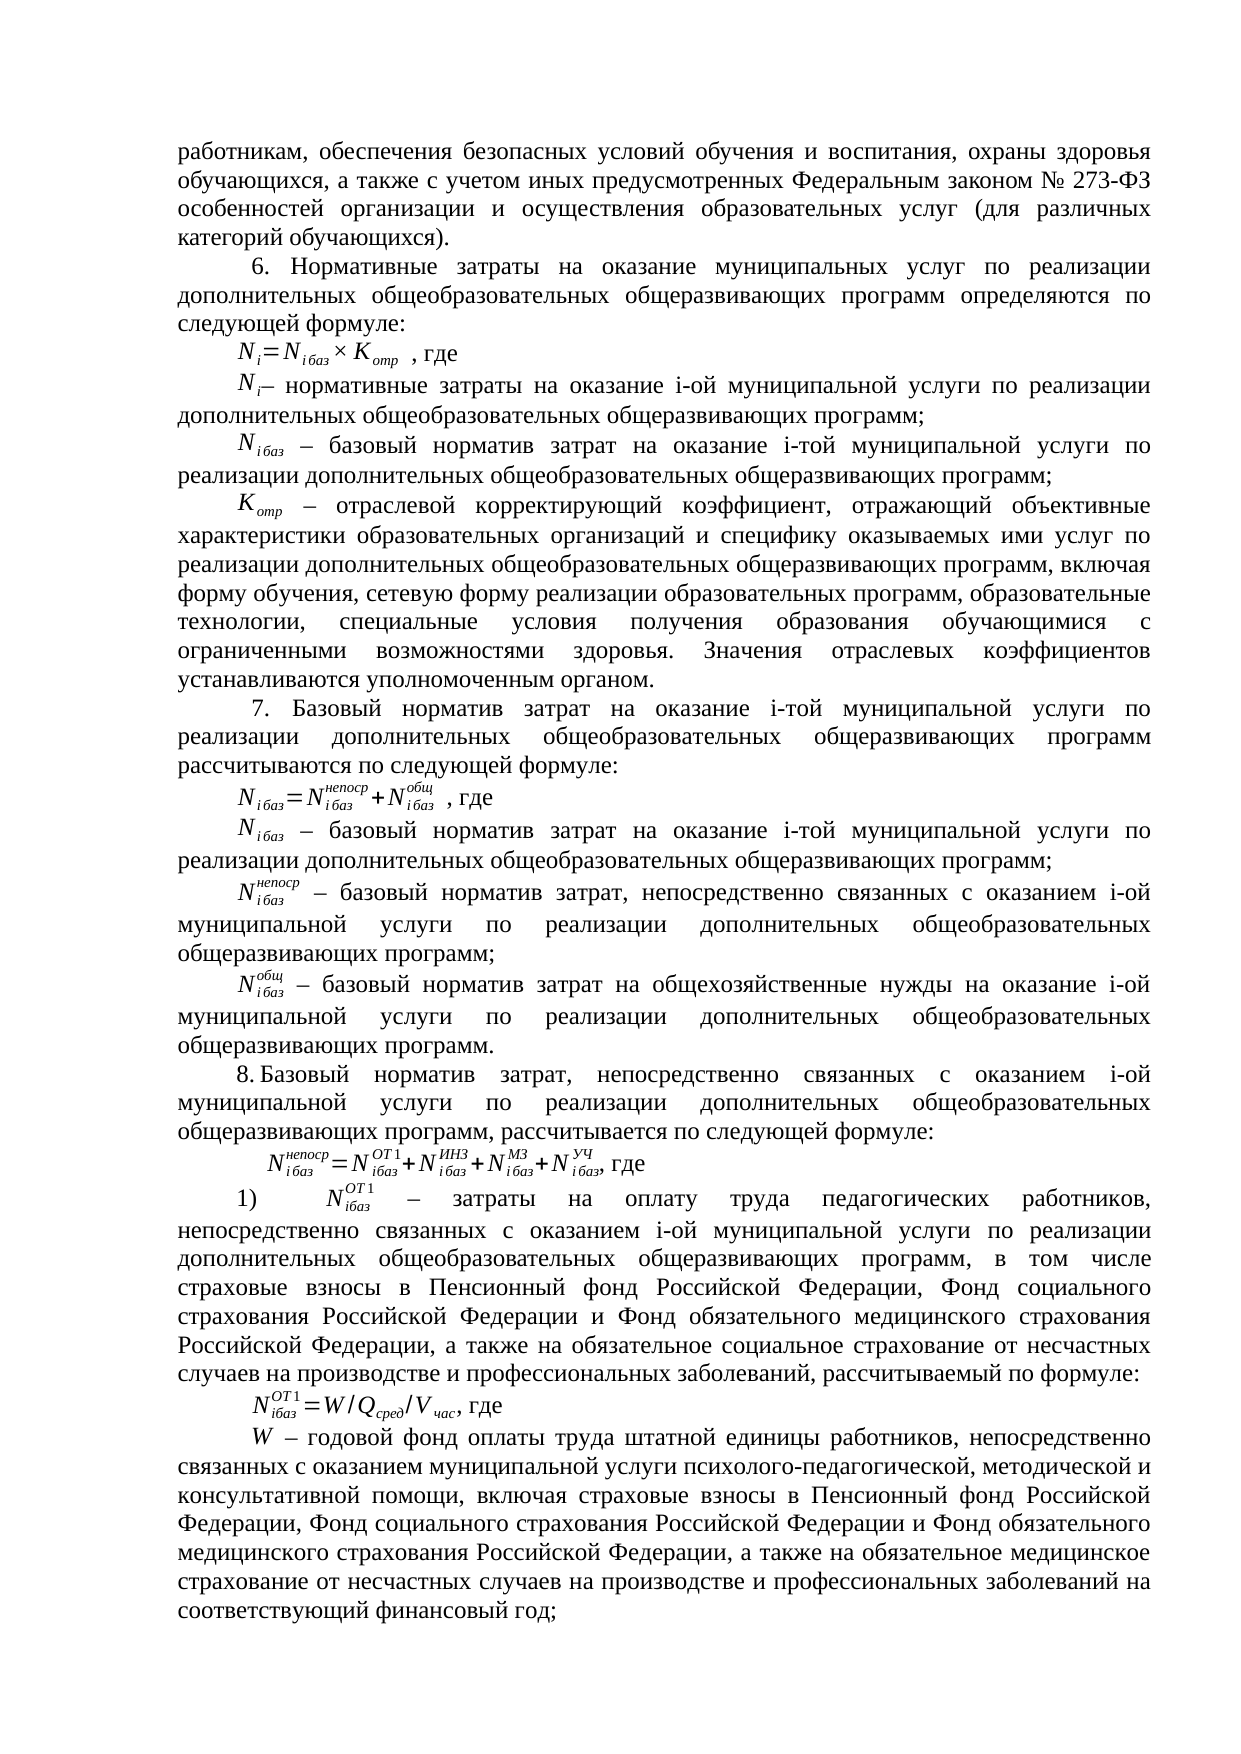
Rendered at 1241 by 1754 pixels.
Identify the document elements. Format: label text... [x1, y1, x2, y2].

text , где [236, 779, 1152, 814]
text – отраслевой корректирующий коэффициент, отражающий объективные характеристики образовательных организаций и специфику оказываемых ими услуг по реализации дополнительных общеобразовательных общеразвивающих программ, включая форму обучения, сетевую форму реализации образовательных программ, образовательные технологии, специальные условия получения образования обучающимися с ограниченными возможностями здоровья. Значения отраслевых коэффициентов устанавливаются уполномоченным органом. [177, 489, 1152, 693]
text – базовый норматив затрат на общехозяйственные нужды на оказание i-ой муниципальной услуги по реализации дополнительных общеобразовательных общеразвивающих программ. [177, 966, 1152, 1059]
list Базовый норматив затрат, непосредственно связанных с оказанием i-ой муниципальной услуги по реализации дополнительных общеобразовательных общеразвивающих программ, рассчитывается по следующей формуле: [177, 1059, 1152, 1145]
text – базовый норматив затрат на оказание i-той муниципальной услуги по реализации дополнительных общеобразовательных общеразвивающих программ; [177, 814, 1152, 874]
text , где [177, 1387, 1152, 1422]
text – годовой фонд оплаты труда штатной единицы работников, непосредственно связанных с оказанием муниципальной услуги психолого-педагогической, методической и консультативной помощи, включая страховые взносы в Пенсионный фонд Российской Федерации, Фонд социального страхования Российской Федерации и Фонд обязательного медицинского страхования Российской Федерации, а также на обязательное медицинское страхование от несчастных случаев на производстве и профессиональных заболеваний на соответствующий финансовый год; [177, 1422, 1152, 1623]
list Нормативные затраты на оказание муниципальных услуг по реализации дополнительных общеобразовательных общеразвивающих программ определяются по следующей формуле: [177, 251, 1152, 337]
list Базовый норматив затрат на оказание i-той муниципальной услуги по реализации дополнительных общеобразовательных общеразвивающих программ рассчитываются по следующей формуле: [177, 693, 1152, 779]
text – нормативные затраты на оказание i-ой муниципальной услуги по реализации дополнительных общеобразовательных общеразвивающих программ; [177, 369, 1152, 429]
list , где [236, 1145, 1152, 1180]
text – базовый норматив затрат на оказание i-той муниципальной услуги по реализации дополнительных общеобразовательных общеразвивающих программ; [177, 429, 1152, 489]
text – базовый норматив затрат, непосредственно связанных с оказанием i-ой муниципальной услуги по реализации дополнительных общеобразовательных общеразвивающих программ; [177, 874, 1152, 966]
text , где [236, 337, 1152, 369]
list – затраты на оплату труда педагогических работников, непосредственно связанных с оказанием i-ой муниципальной услуги по реализации дополнительных общеобразовательных общеразвивающих программ, в том числе страховые взносы в Пенсионный фонд Российской Федерации, Фонд социального страхования Российской Федерации и Фонд обязательного медицинского страхования Российской Федерации, а также на обязательное социальное страхование от несчастных случаев на производстве и профессиональных заболеваний, рассчитываемый по формуле: [177, 1180, 1152, 1387]
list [177, 136, 1152, 251]
